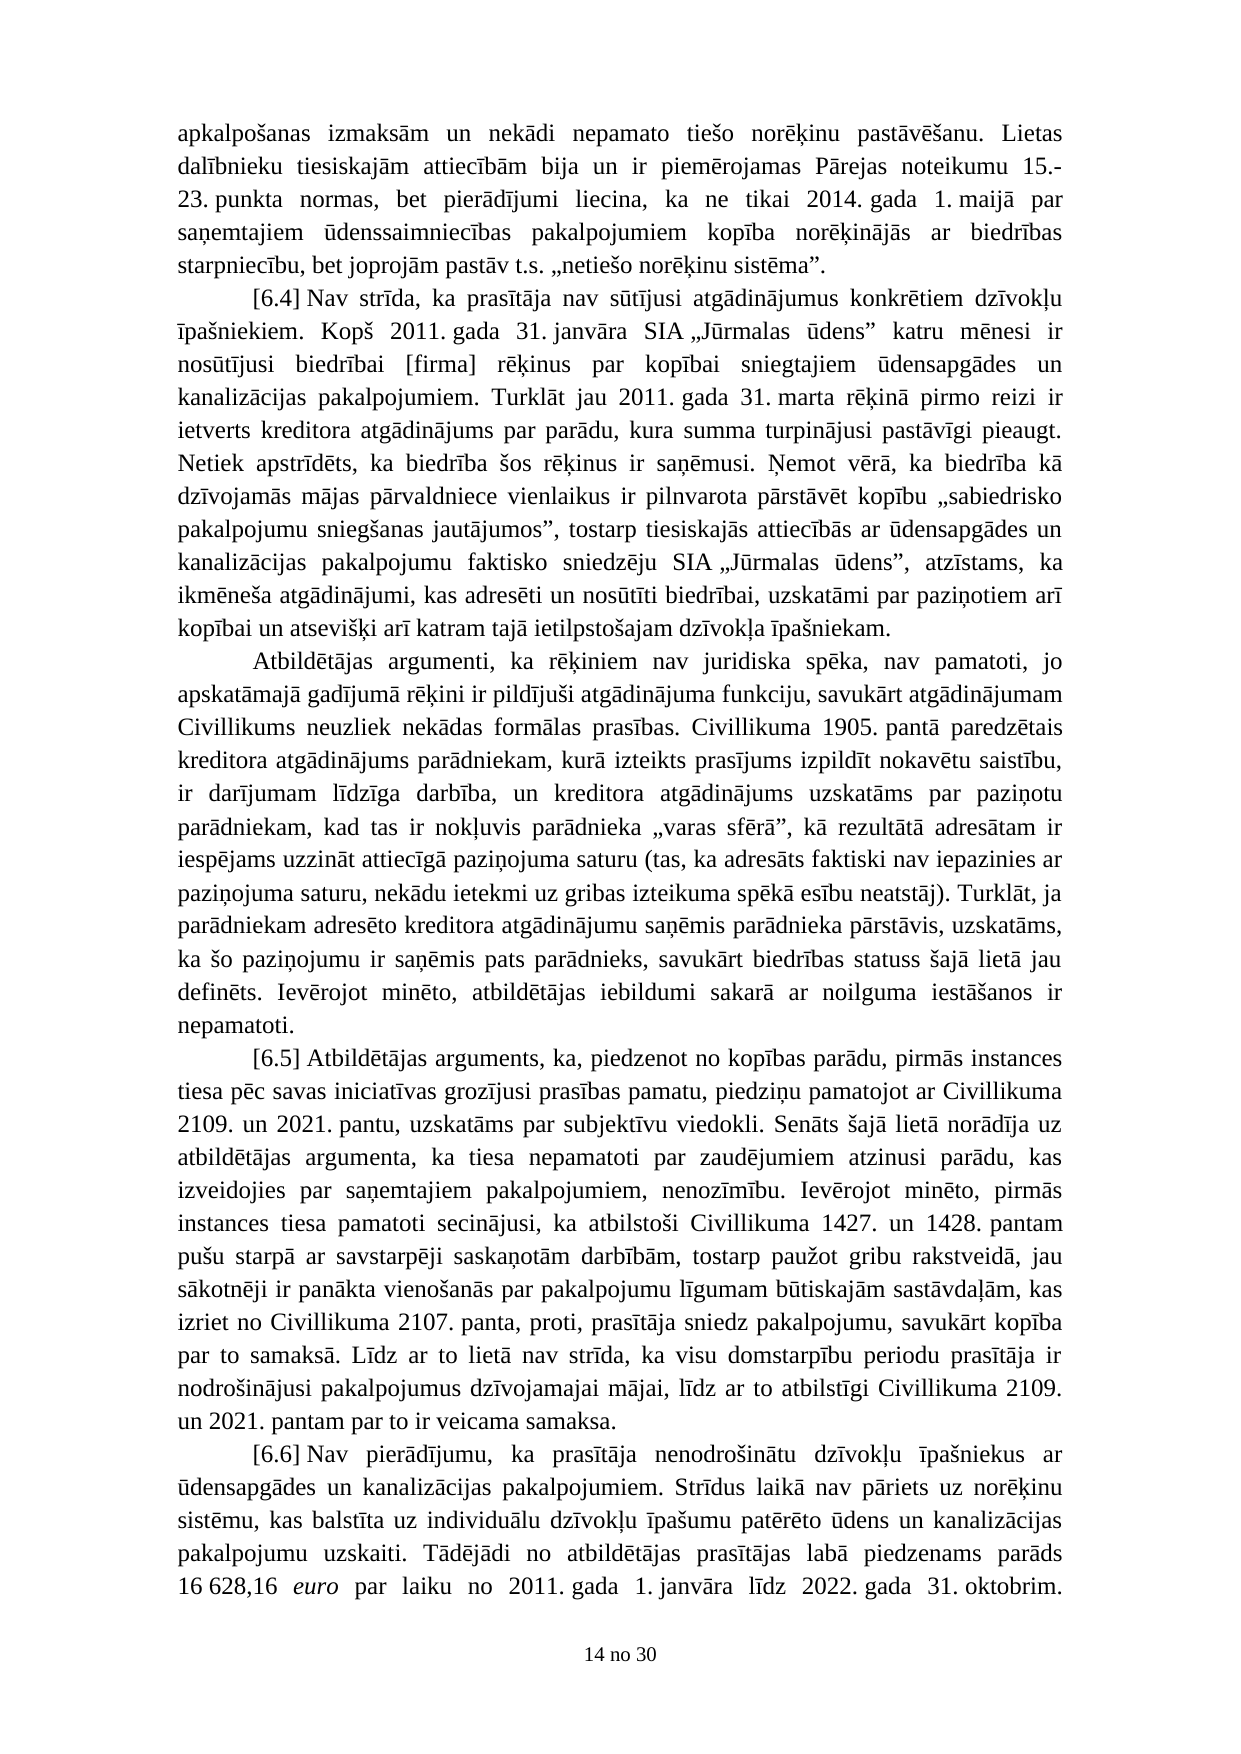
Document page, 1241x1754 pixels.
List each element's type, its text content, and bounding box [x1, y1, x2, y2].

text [177, 1439, 1063, 1600]
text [177, 118, 1063, 279]
text [6.5] Atbildētājas arguments, ka, piedzenot no kopības parādu, pirmās instances tiesa pēc savas iniciatīvas grozījusi prasības pamatu, piedziņu pamatojot ar Civillikuma 2109. un 2021. pantu, uzskatāms par subjektīvu viedokli. Senāts šajā lietā norādīja uz atbildētājas argumenta, ka tiesa nepamatoti par zaudējumiem atzinusi parādu, kas izveidojies par saņemtajiem pakalpojumiem, nenozīmību. Ievērojot minēto, pirmās instances tiesa pamatoti secinājusi, ka atbilstoši Civillikuma 1427. un 1428. pantam pušu starpā ar savstarpēji saskaņotām darbībām, tostarp paužot gribu rakstveidā, jau sākotnēji ir panākta vienošanās par pakalpojumu līgumam būtiskajām sastāvdaļām, kas izriet no Civillikuma 2107. panta, proti, prasītāja sniedz pakalpojumu, savukārt kopība par to samaksā. Līdz ar to lietā nav strīda, ka visu domstarpību periodu prasītāja ir nodrošinājusi pakalpojumus dzīvojamajai mājai, līdz ar to atbilstīgi Civillikuma 2109. un 2021. pantam par to ir veicama samaksa. [177, 1043, 1063, 1435]
text [6.4] Nav strīda, ka prasītāja nav sūtījusi atgādinājumus konkrētiem dzīvokļu īpašniekiem. Kopš 2011. gada 31. janvāra SIA „Jūrmalas ūdens” katru mēnesi ir nosūtījusi biedrībai [firma] rēķinus par kopībai sniegtajiem ūdensapgādes un kanalizācijas pakalpojumiem. Turklāt jau 2011. gada 31. marta rēķinā pirmo reizi ir ietverts kreditora atgādinājums par parādu, kura summa turpinājusi pastāvīgi pieaugt. Netiek apstrīdēts, ka biedrība šos rēķinus ir saņēmusi. Ņemot vērā, ka biedrība kā dzīvojamās mājas pārvaldniece vienlaikus ir pilnvarota pārstāvēt kopību „sabiedrisko pakalpojumu sniegšanas jautājumos”, tostarp tiesiskajās attiecībās ar ūdensapgādes un kanalizācijas pakalpojumu faktisko sniedzēju SIA „Jūrmalas ūdens”, atzīstams, ka ikmēneša atgādinājumi, kas adresēti un nosūtīti biedrībai, uzskatāmi par paziņotiem arī kopībai un atsevišķi arī katram tajā ietilpstošajam dzīvokļa īpašniekam. [177, 283, 1063, 642]
text Atbildētājas argumenti, ka rēķiniem nav juridiska spēka, nav pamatoti, jo apskatāmajā gadījumā rēķini ir pildījuši atgādinājuma funkciju, savukārt atgādinājumam Civillikums neuzliek nekādas formālas prasības. Civillikuma 1905. pantā paredzētais kreditora atgādinājums parādniekam, kurā izteikts prasījums izpildīt nokavētu saistību, ir darījumam līdzīga darbība, un kreditora atgādinājums uzskatāms par paziņotu parādniekam, kad tas ir nokļuvis parādnieka „varas sfērā”, kā rezultātā adresātam ir iespējams uzzināt attiecīgā paziņojuma saturu (tas, ka adresāts faktiski nav iepazinies ar paziņojuma saturu, nekādu ietekmi uz gribas izteikuma spēkā esību neatstāj). Turklāt, ja parādniekam adresēto kreditora atgādinājumu saņēmis parādnieka pārstāvis, uzskatāms, ka šo paziņojumu ir saņēmis pats parādnieks, savukārt biedrības statuss šajā lietā jau definēts. Ievērojot minēto, atbildētājas iebildumi sakarā ar noilguma iestāšanos ir nepamatoti. [177, 646, 1063, 1038]
